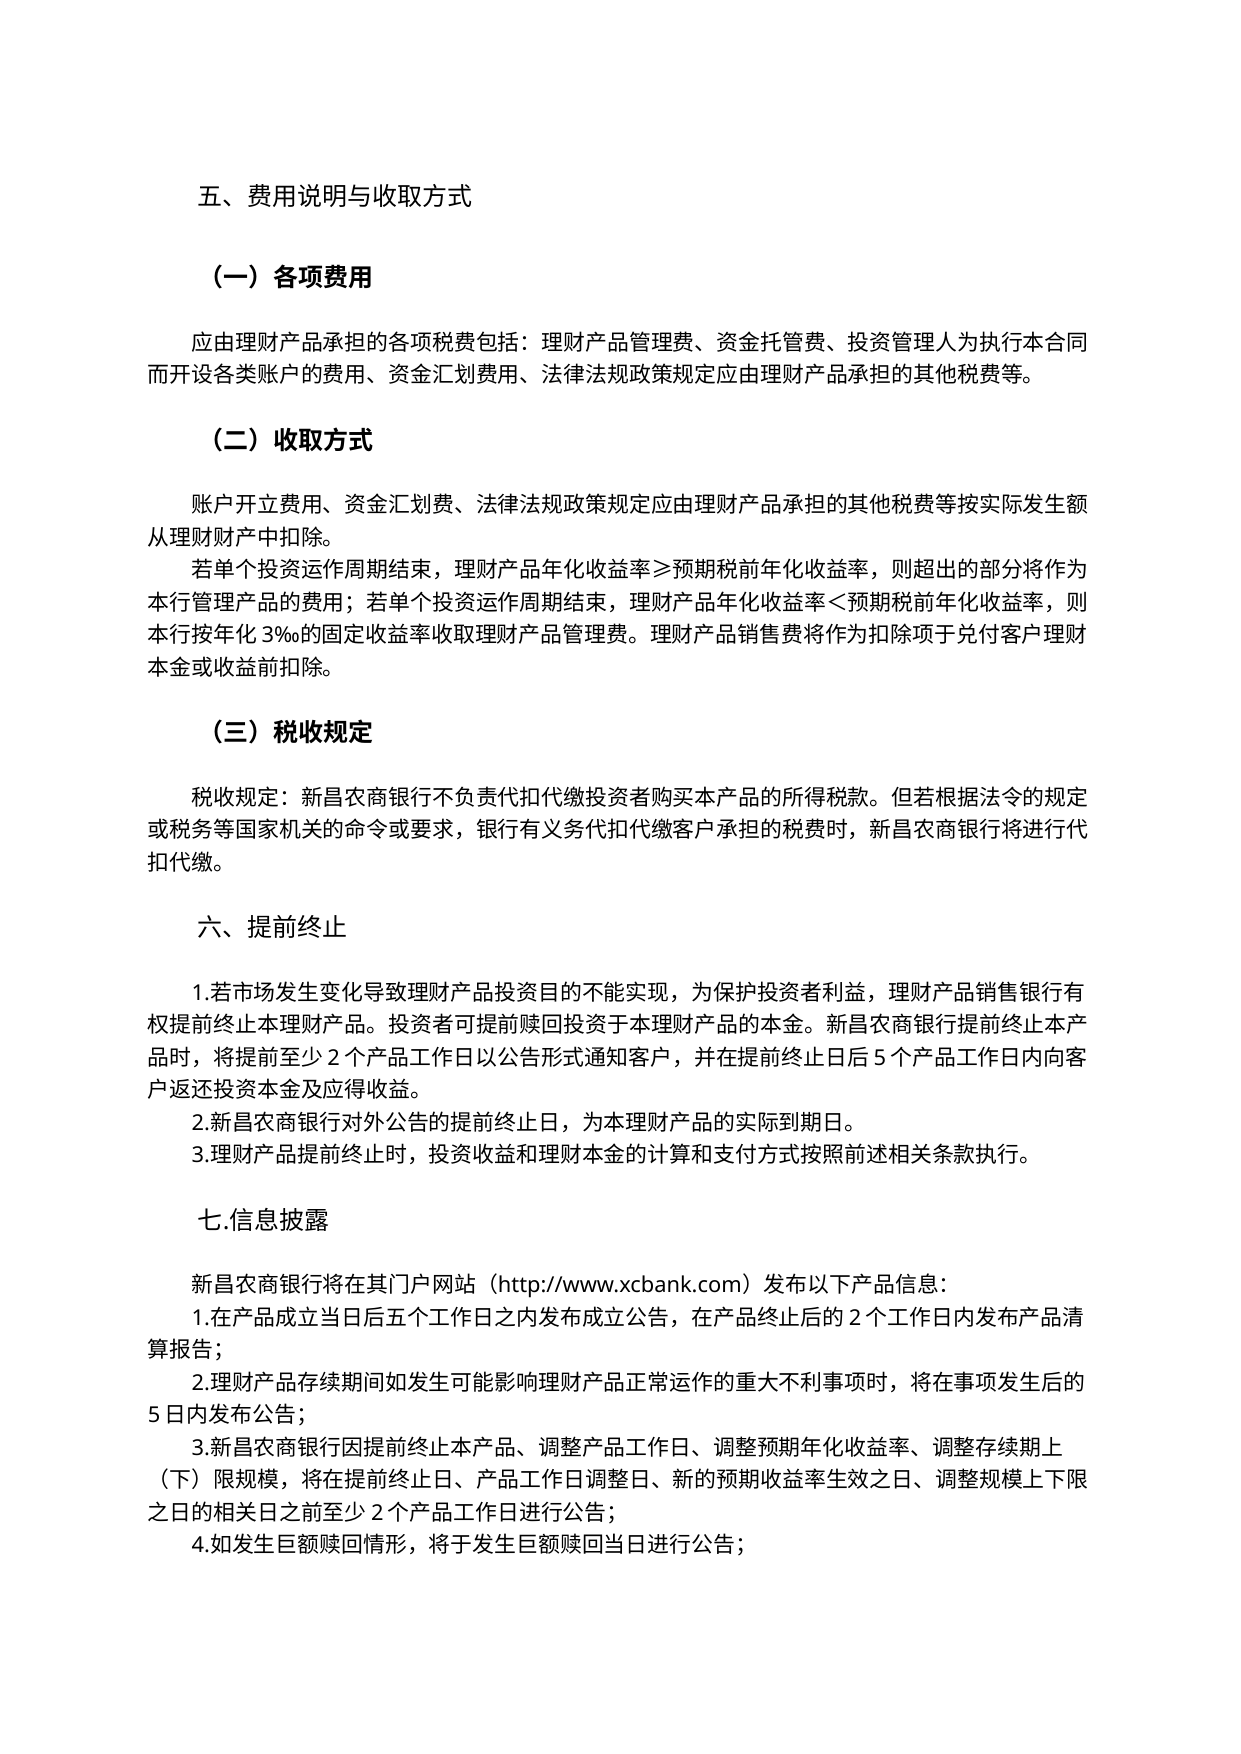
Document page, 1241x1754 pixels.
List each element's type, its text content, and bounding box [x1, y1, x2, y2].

text 1.若市场发生变化导致理财产品投资目的不能实现，为保护投资者利益，理财产品销售银行有权提前终止本理财产品。投资者可提前赎回投资于本理财产品的本金。新昌农商银行提前终止本产品时，将提前至少2个产品工作日以公告形式通知客户，并在提前终止日后5个产品工作日内向客户返还投资本金及应得收益。 [148, 974, 1093, 1104]
text （二）收取方式 [148, 406, 1093, 471]
text 七.信息披露 [148, 1186, 1093, 1251]
text 新昌农商银行将在其门户网站（http://www.xcbank.com）发布以下产品信息： [148, 1267, 1093, 1299]
text 账户开立费用、资金汇划费、法律法规政策规定应由理财产品承担的其他税费等按实际发生额从理财财产中扣除。 [148, 487, 1093, 552]
text 1.在产品成立当日后五个工作日之内发布成立公告，在产品终止后的2个工作日内发布产品清算报告； [148, 1299, 1093, 1364]
text 2.新昌农商银行对外公告的提前终止日，为本理财产品的实际到期日。 [148, 1104, 1093, 1137]
text （一）各项费用 [148, 243, 1093, 308]
text 六、提前终止 [148, 893, 1093, 958]
text 若单个投资运作周期结束，理财产品年化收益率≥预期税前年化收益率，则超出的部分将作为本行管理产品的费用；若单个投资运作周期结束，理财产品年化收益率＜预期税前年化收益率，则本行按年化3‰的固定收益率收取理财产品管理费。理财产品销售费将作为扣除项于兑付客户理财本金或收益前扣除。 [148, 552, 1093, 682]
text （三）税收规定 [148, 698, 1093, 763]
text 五、费用说明与收取方式 [148, 162, 1093, 227]
text 4.如发生巨额赎回情形，将于发生巨额赎回当日进行公告； [148, 1527, 1093, 1559]
text 3.新昌农商银行因提前终止本产品、调整产品工作日、调整预期年化收益率、调整存续期上（下）限规模，将在提前终止日、产品工作日调整日、新的预期收益率生效之日、调整规模上下限之日的相关日之前至少2个产品工作日进行公告； [148, 1429, 1093, 1527]
text 3.理财产品提前终止时，投资收益和理财本金的计算和支付方式按照前述相关条款执行。 [148, 1137, 1093, 1169]
text 2.理财产品存续期间如发生可能影响理财产品正常运作的重大不利事项时，将在事项发生后的5日内发布公告； [148, 1364, 1093, 1429]
text 应由理财产品承担的各项税费包括：理财产品管理费、资金托管费、投资管理人为执行本合同而开设各类账户的费用、资金汇划费用、法律法规政策规定应由理财产品承担的其他税费等。 [148, 324, 1093, 389]
text 税收规定：新昌农商银行不负责代扣代缴投资者购买本产品的所得税款。但若根据法令的规定或税务等国家机关的命令或要求，银行有义务代扣代缴客户承担的税费时，新昌农商银行将进行代扣代缴。 [148, 779, 1093, 877]
